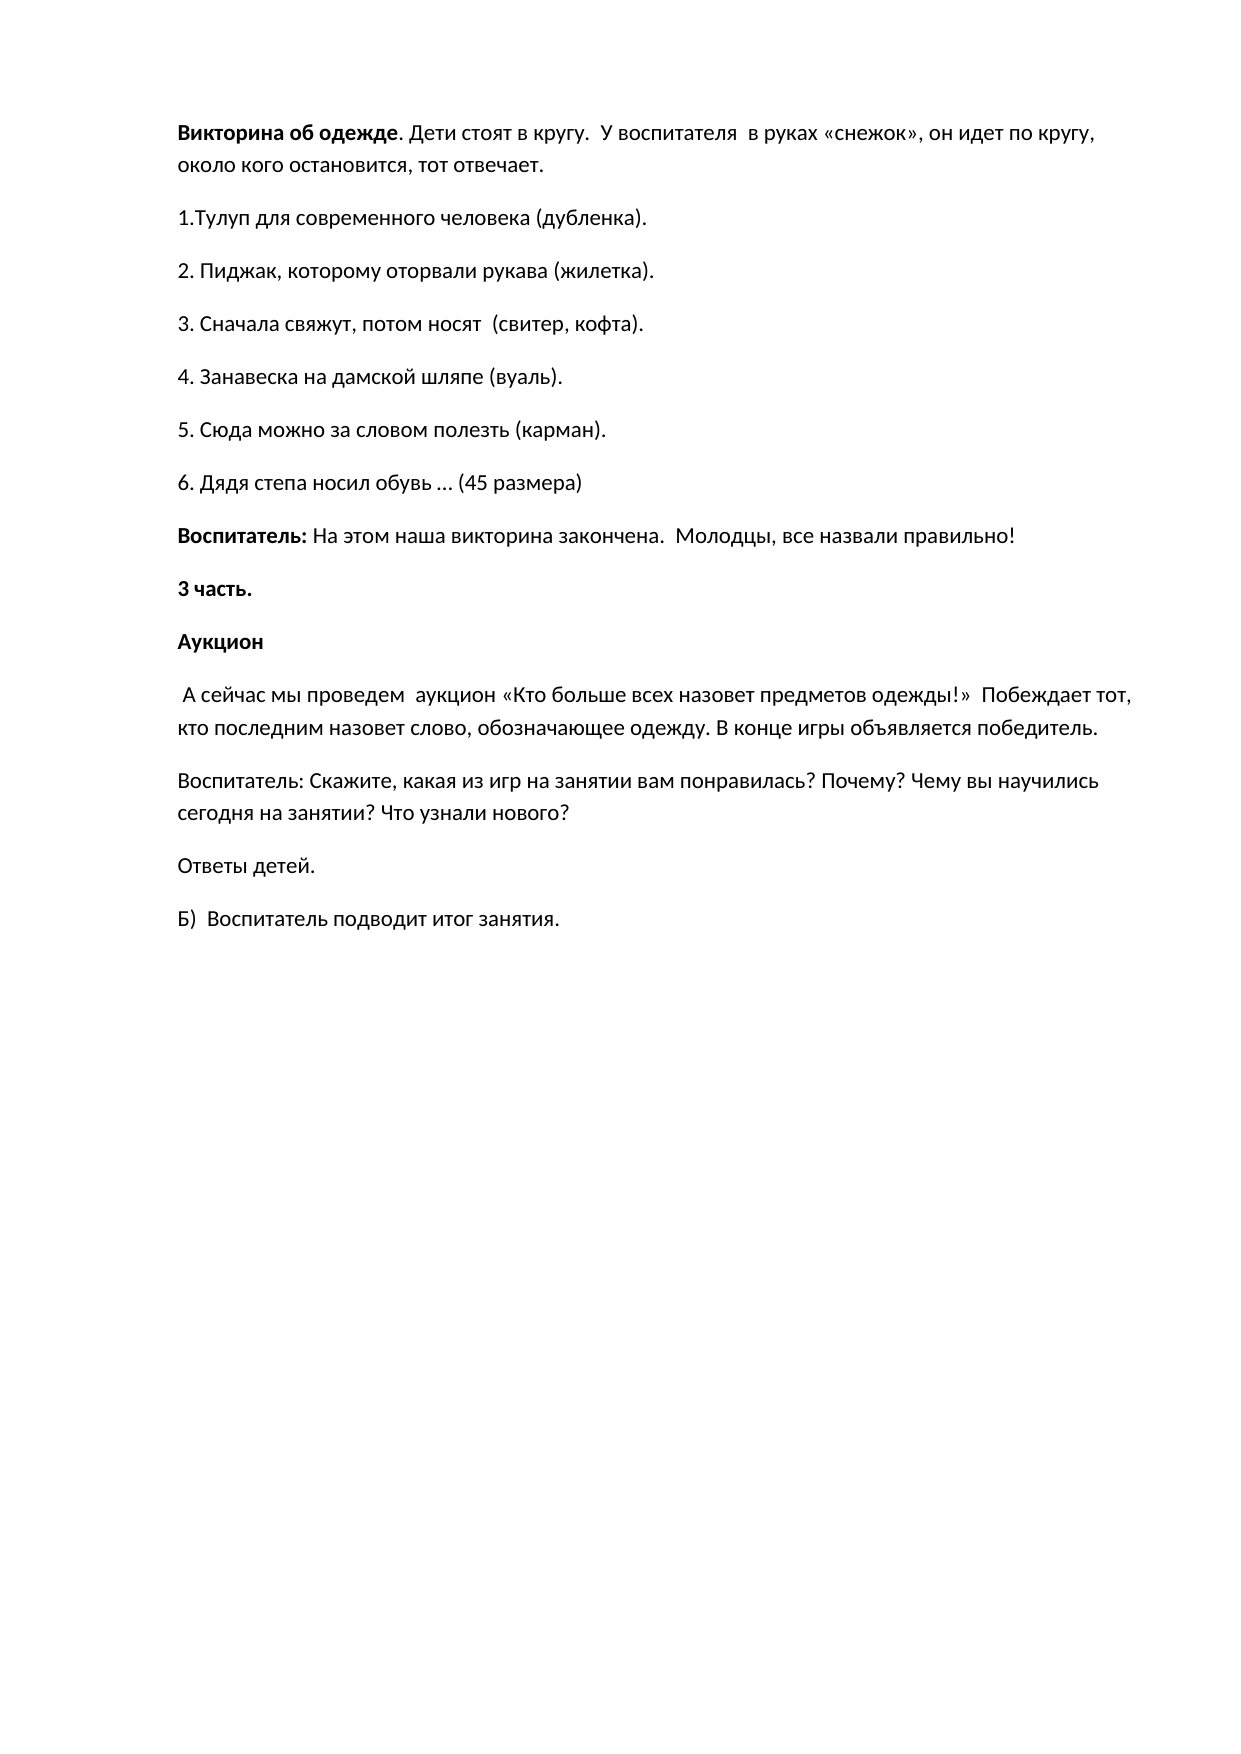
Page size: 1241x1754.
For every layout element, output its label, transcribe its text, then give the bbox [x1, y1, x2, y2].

text Воспитатель: Скажите, какая из игр на занятии вам понравилась? Почему? Чему вы научились сегодня на занятии? Что узнали нового? [177, 766, 1152, 826]
text 2. Пиджак, которому оторвали рукава (жилетка). [177, 256, 1152, 284]
text Аукцион [177, 627, 1152, 656]
text 1.Тулуп для современного человека (дубленка). [177, 203, 1152, 231]
text Викторина об одежде. Дети стоят в кругу. У воспитателя в руках «снежок», он идет по кругу, около кого остановится, тот отвечает. [177, 118, 1152, 178]
text 5. Сюда можно за словом полезть (карман). [177, 415, 1152, 443]
text Воспитатель: На этом наша викторина закончена. Молодцы, все назвали правильно! [177, 521, 1152, 549]
text 3 часть. [177, 574, 1152, 602]
text Б) Воспитатель подводит итог занятия. [177, 904, 1152, 932]
text А сейчас мы проведем аукцион «Кто больше всех назовет предметов одежды!» Побеждает тот, кто последним назовет слово, обозначающее одежду. В конце игры объявляется победитель. [177, 681, 1152, 741]
text 3. Сначала свяжут, потом носят (свитер, кофта). [177, 309, 1152, 337]
text 4. Занавеска на дамской шляпе (вуаль). [177, 362, 1152, 390]
text 6. Дядя степа носил обувь … (45 размера) [177, 468, 1152, 496]
text Ответы детей. [177, 851, 1152, 879]
